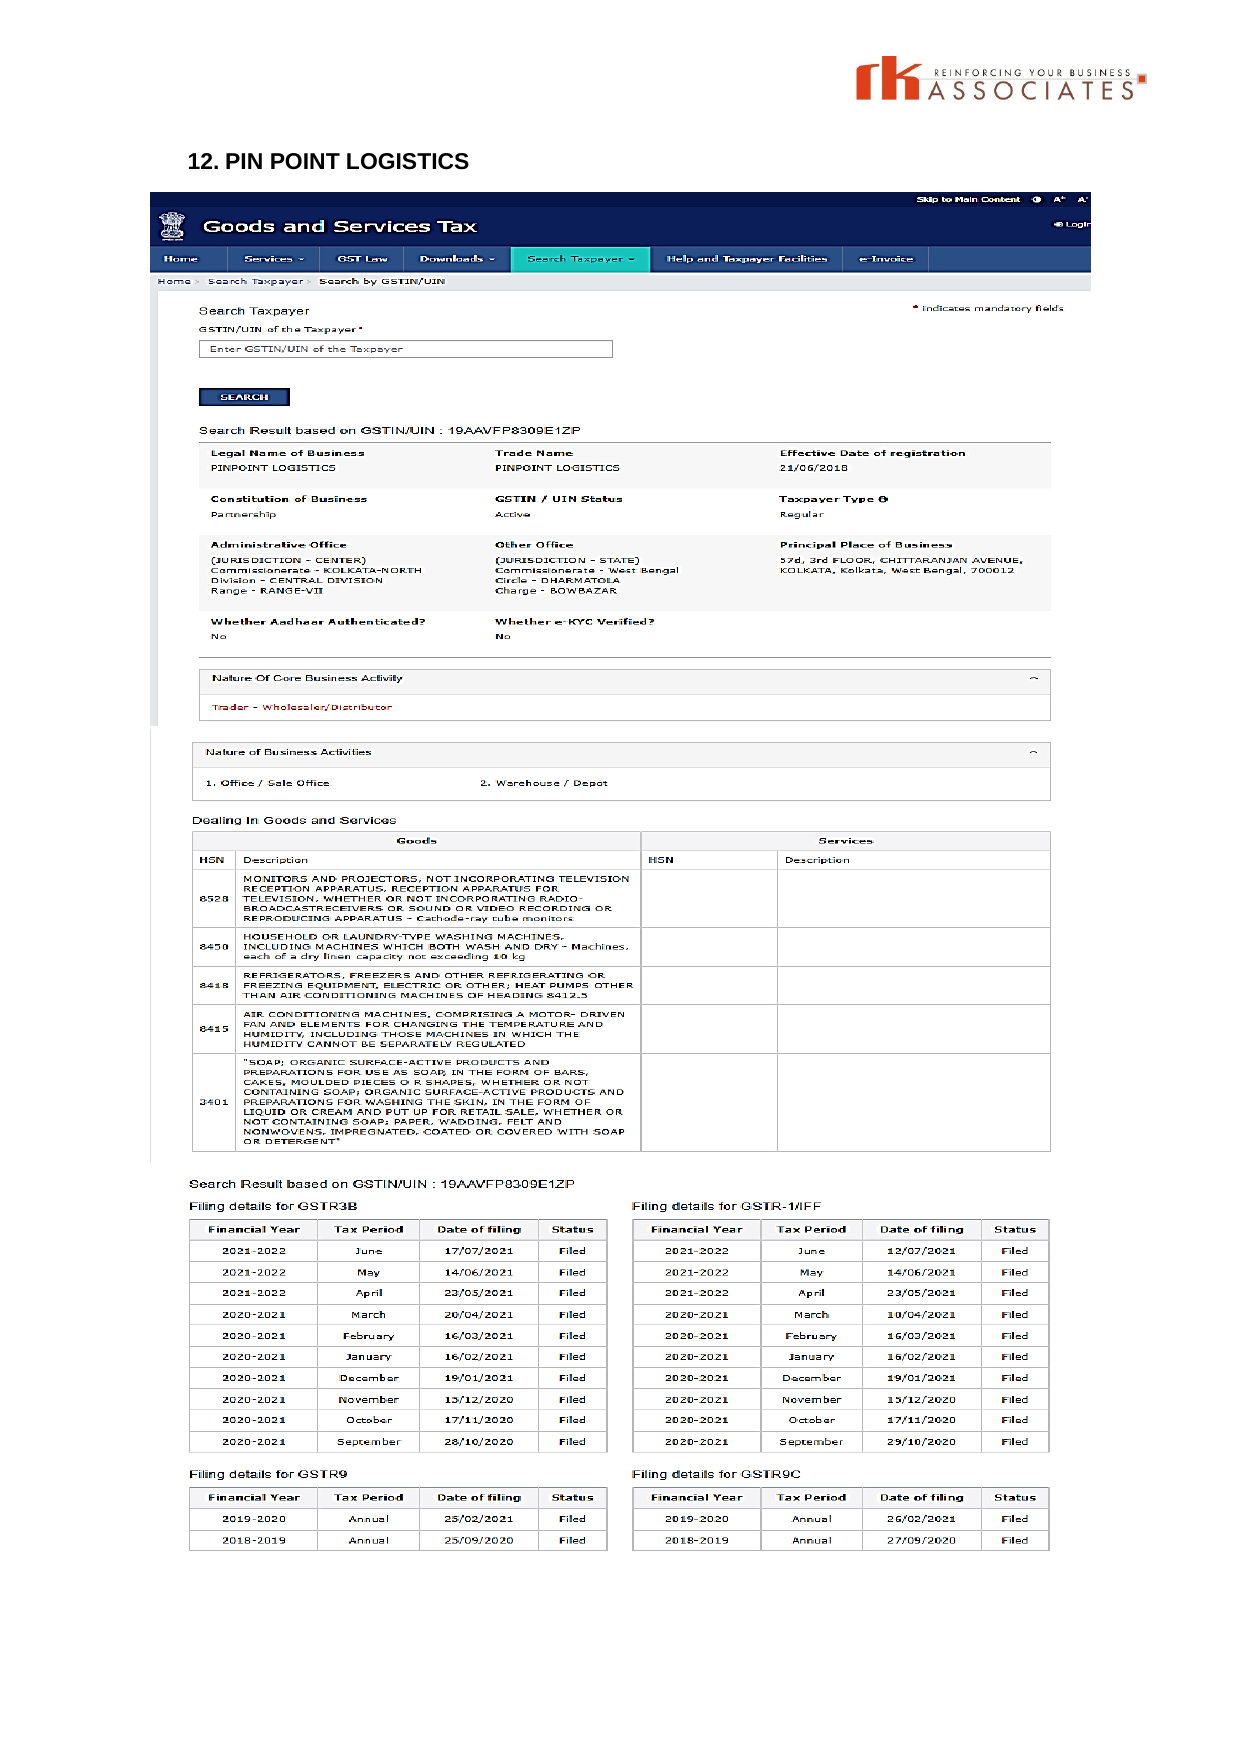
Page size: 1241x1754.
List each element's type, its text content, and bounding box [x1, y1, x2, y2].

picture [150, 192, 1091, 726]
picture [150, 729, 1091, 1163]
picture [150, 1166, 1091, 1568]
list PIN POINT LOGISTICS [187, 148, 1090, 174]
picture [856, 56, 1147, 100]
